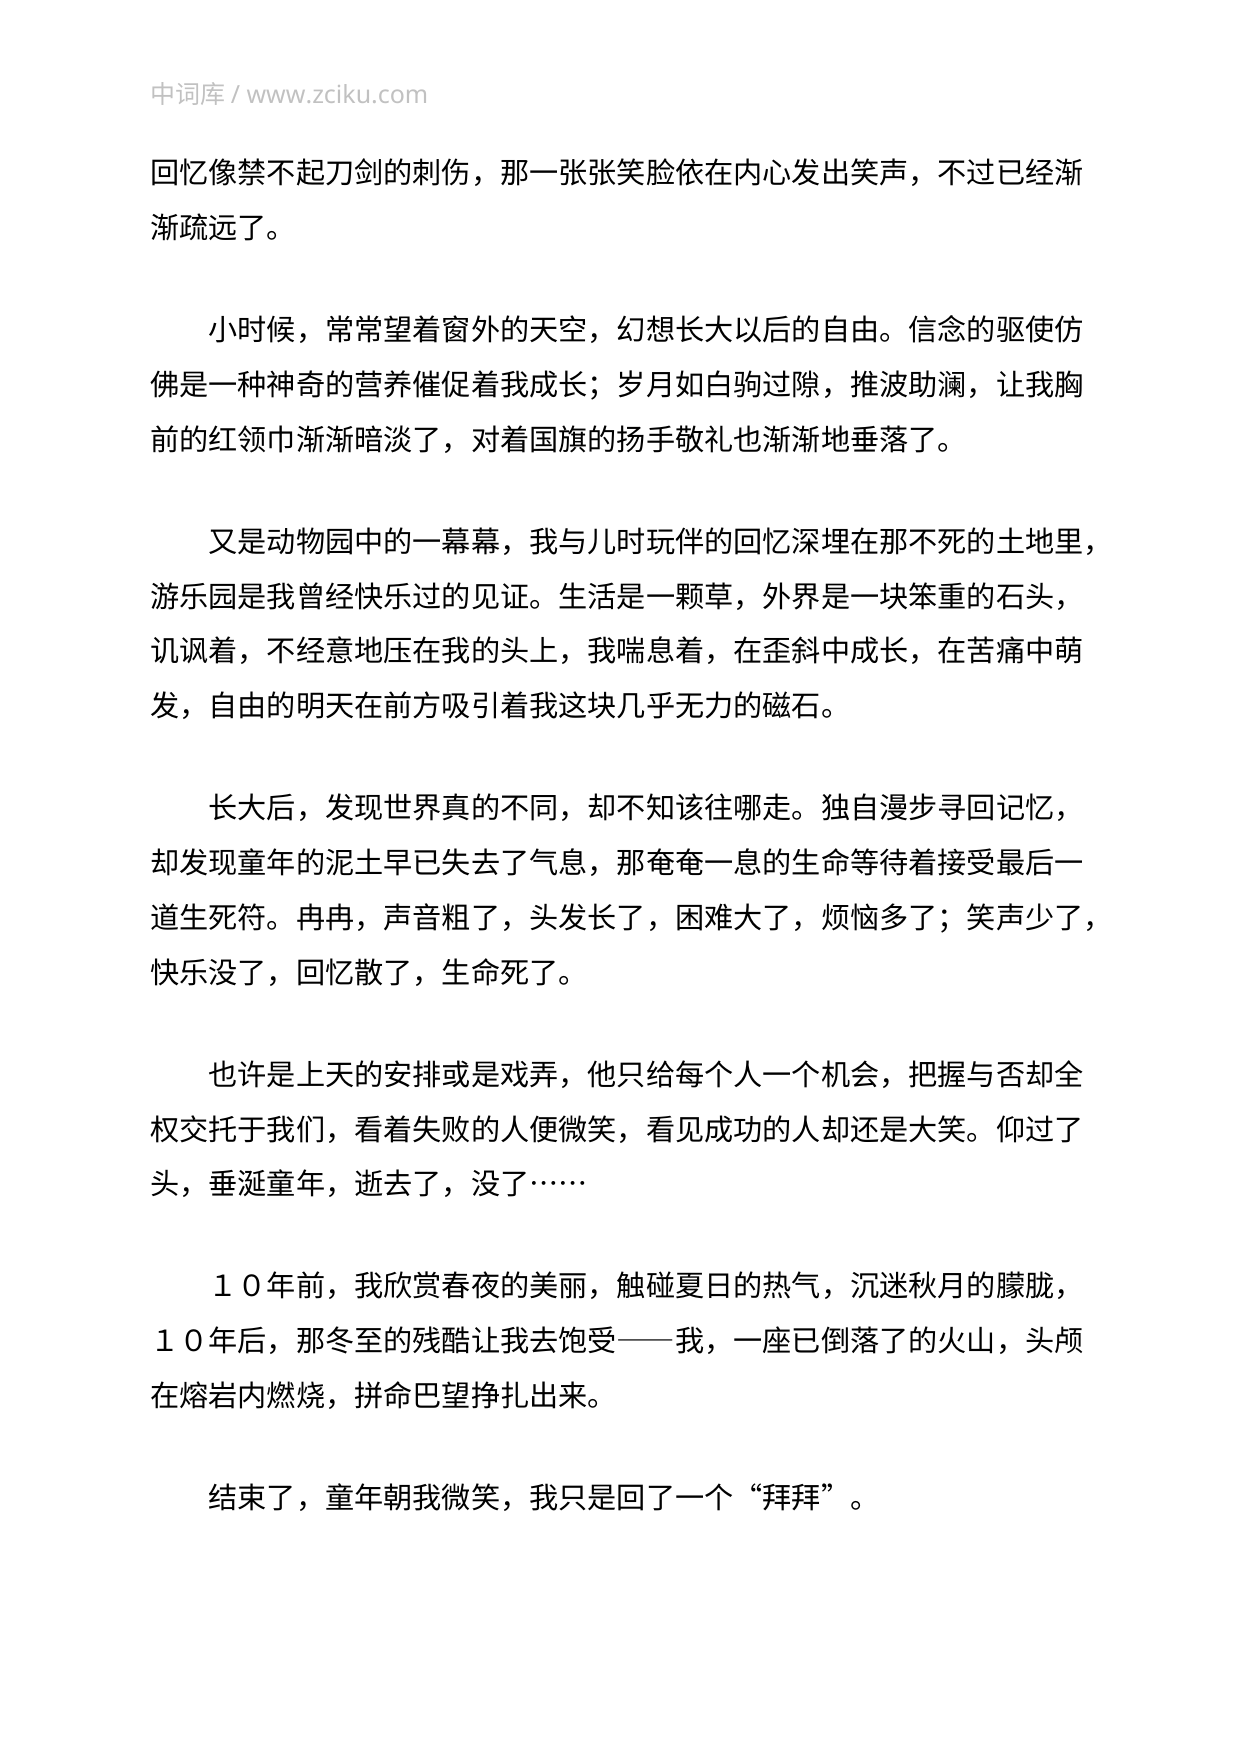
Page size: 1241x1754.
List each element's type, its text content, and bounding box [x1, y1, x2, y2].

text 长大后，发现世界真的不同，却不知该往哪走。独自漫步寻回记忆，却发现童年的泥土早已失去了气息，那奄奄一息的生命等待着接受最后一道生死符。冉冉，声音粗了，头发长了，困难大了，烦恼多了；笑声少了，快乐没了，回忆散了，生命死了。 [150, 785, 1090, 992]
text 又是动物园中的一幕幕，我与儿时玩伴的回忆深埋在那不死的土地里，游乐园是我曾经快乐过的见证。生活是一颗草，外界是一块笨重的石头，讥讽着，不经意地压在我的头上，我喘息着，在歪斜中成长，在苦痛中萌发，自由的明天在前方吸引着我这块几乎无力的磁石。 [150, 518, 1090, 725]
text １０年前，我欣赏春夜的美丽，触碰夏日的热气，沉迷秋月的朦胧，１０年后，那冬至的残酷让我去饱受——我，一座已倒落了的火山，头颅在熔岩内燃烧，拼命巴望挣扎出来。 [150, 1263, 1090, 1415]
text 结束了，童年朝我微笑，我只是回了一个“拜拜”。 [150, 1474, 1090, 1517]
text 也许是上天的安排或是戏弄，他只给每个人一个机会，把握与否却全权交托于我们，看着失败的人便微笑，看见成功的人却还是大笑。仰过了头，垂涎童年，逝去了，没了…… [150, 1051, 1090, 1203]
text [150, 150, 1090, 247]
text 小时候，常常望着窗外的天空，幻想长大以后的自由。信念的驱使仿佛是一种神奇的营养催促着我成长；岁月如白驹过隙，推波助澜，让我胸前的红领巾渐渐暗淡了，对着国旗的扬手敬礼也渐渐地垂落了。 [150, 307, 1090, 459]
